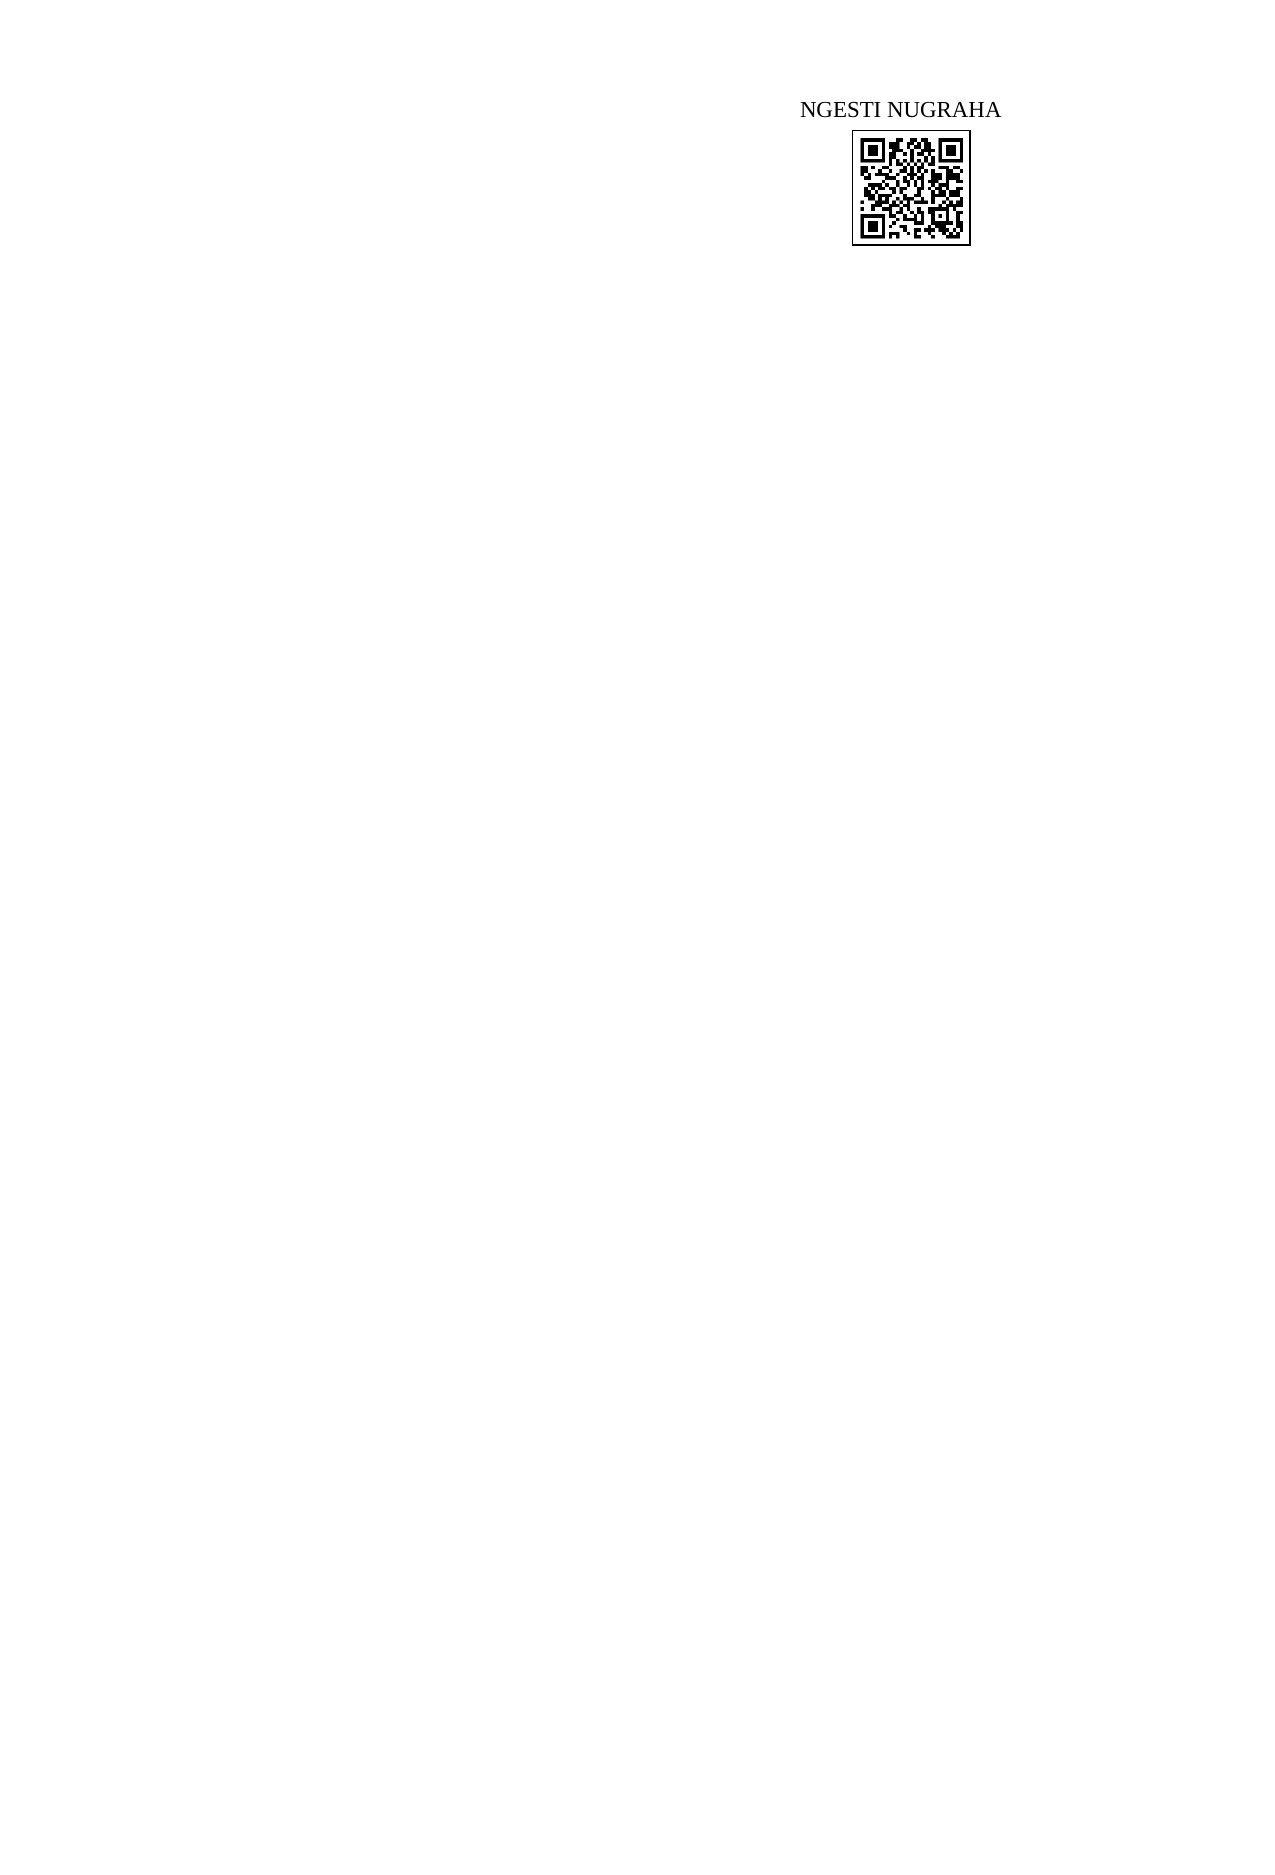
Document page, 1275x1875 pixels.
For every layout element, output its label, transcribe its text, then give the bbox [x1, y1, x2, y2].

picture [853, 131, 969, 244]
list NGESTI NUGRAHA [750, 96, 1125, 122]
